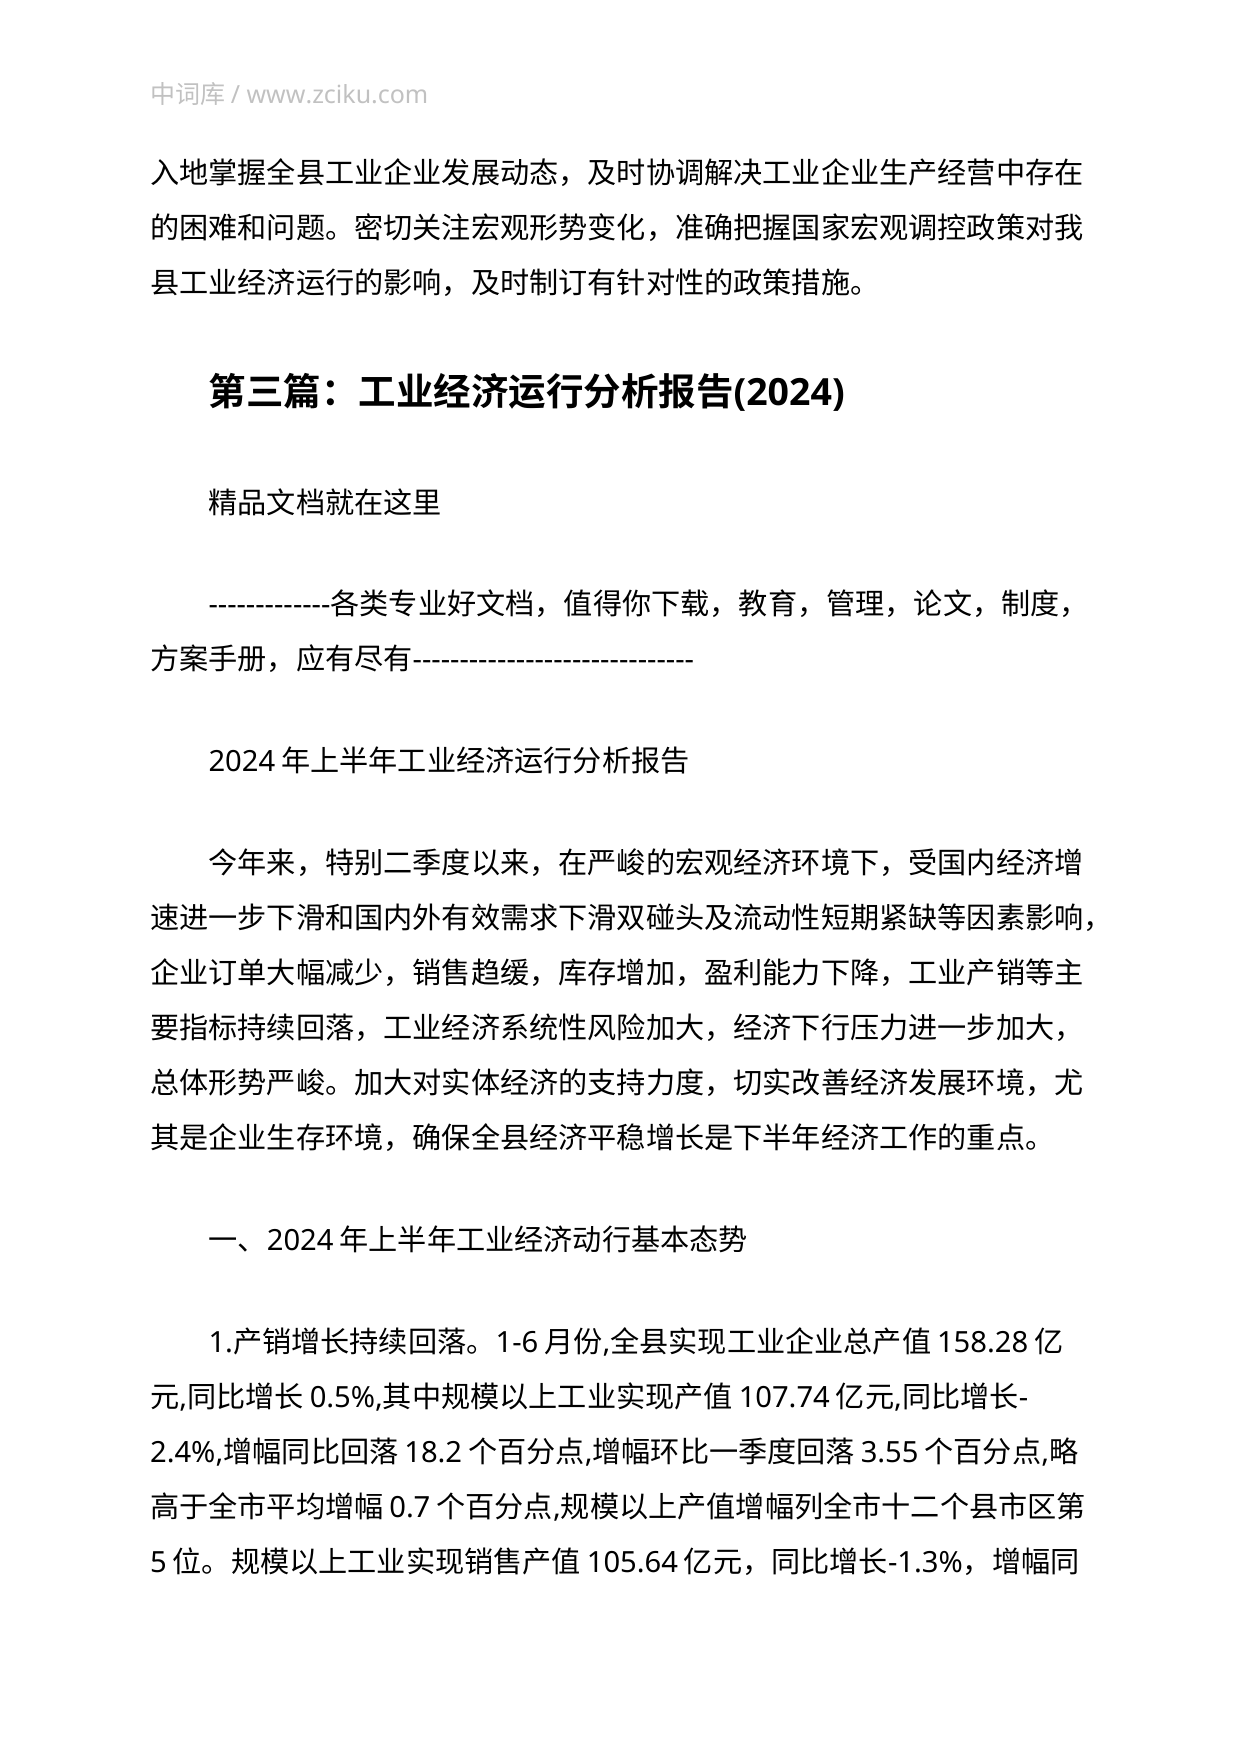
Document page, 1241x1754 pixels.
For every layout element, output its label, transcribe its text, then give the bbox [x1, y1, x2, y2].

text 2024年上半年工业经济运行分析报告 [150, 738, 1090, 780]
text -------------各类专业好文档，值得你下载，教育，管理，论文，制度，方案手册，应有尽有------------------------------ [150, 581, 1090, 678]
text 精品文档就在这里 [150, 479, 1090, 521]
text 一、2024年上半年工业经济动行基本态势 [150, 1216, 1090, 1258]
text 今年来，特别二季度以来，在严峻的宏观经济环境下，受国内经济增速进一步下滑和国内外有效需求下滑双碰头及流动性短期紧缺等因素影响，企业订单大幅减少，销售趋缓，库存增加，盈利能力下降，工业产销等主要指标持续回落，工业经济系统性风险加大，经济下行压力进一步加大，总体形势严峻。加大对实体经济的支持力度，切实改善经济发展环境，尤其是企业生存环境，确保全县经济平稳增长是下半年经济工作的重点。 [150, 840, 1090, 1157]
text 第三篇：工业经济运行分析报告(2024) [150, 362, 1090, 416]
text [150, 1318, 1090, 1581]
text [150, 150, 1090, 302]
